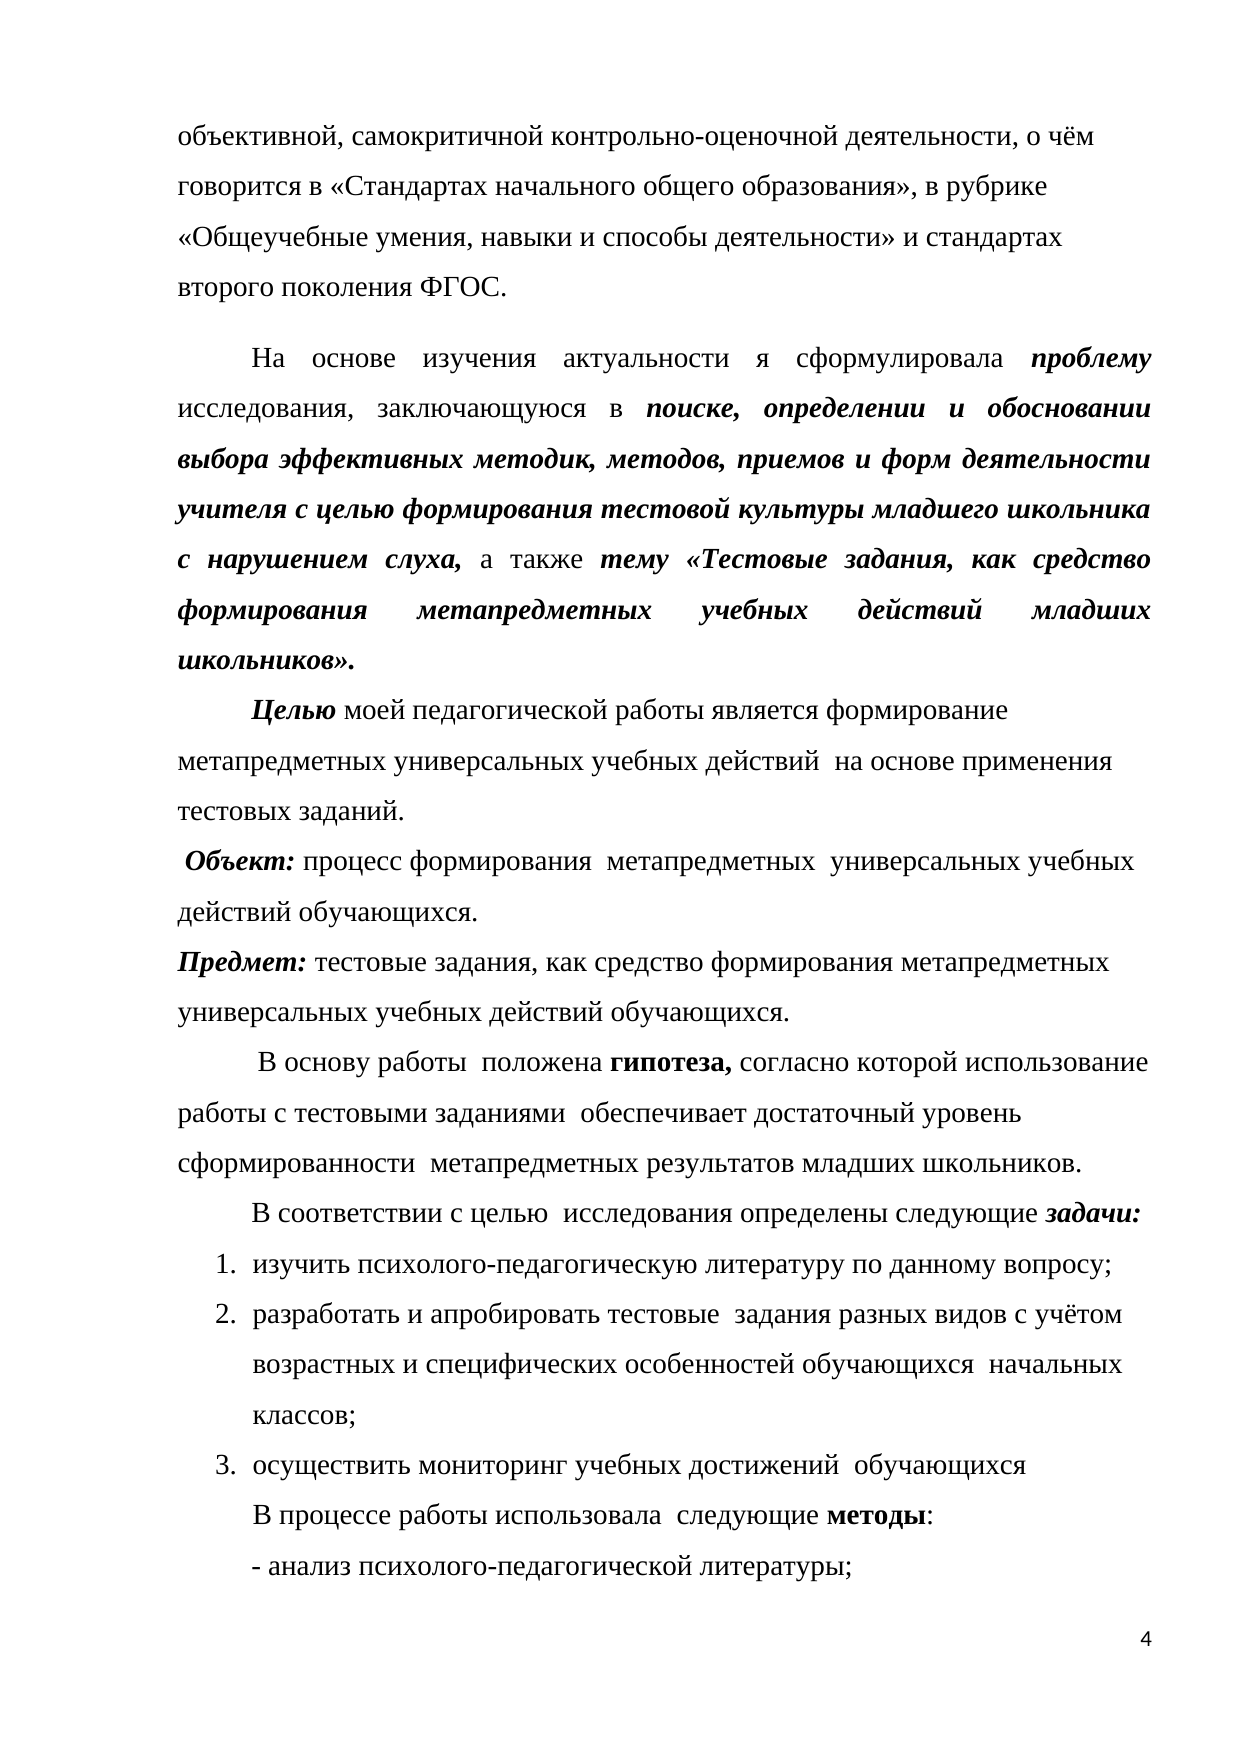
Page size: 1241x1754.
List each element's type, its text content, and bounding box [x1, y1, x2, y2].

text - анализ психолого-педагогической литературы; [177, 1548, 1152, 1581]
list изучить психолого-педагогическую литературу по данному вопросу; [215, 1246, 1152, 1279]
text Предмет: тестовые задания, как средство формирования метапредметных универсальных учебных действий обучающихся. [177, 944, 1152, 1028]
text Объект: процесс формирования метапредметных универсальных учебных действий обучающихся. [177, 843, 1152, 927]
text На основе изучения актуальности я сформулировала проблему исследования, заключающуюся в поиске, определении и обосновании выбора эффективных методик, методов, приемов и форм деятельности учителя с целью формирования тестовой культуры младшего школьника с нарушением слуха, а также тему «Тестовые задания, как средство формирования метапредметных учебных действий младших школьников». [177, 340, 1152, 676]
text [177, 118, 1152, 303]
text В соответствии с целью исследования определены следующие задачи: [177, 1196, 1152, 1229]
text В основу работы положена гипотеза, согласно которой использование работы с тестовыми заданиями обеспечивает достаточный уровень сформированности метапредметных результатов младших школьников. [177, 1044, 1152, 1179]
list осуществить мониторинг учебных достижений обучающихся [215, 1447, 1152, 1481]
list разработать и апробировать тестовые задания разных видов с учётом возрастных и специфических особенностей обучающихся начальных классов; [215, 1296, 1152, 1430]
text В процессе работы использовала следующие методы: [252, 1497, 1152, 1531]
text Целью моей педагогической работы является формирование метапредметных универсальных учебных действий на основе применения тестовых заданий. [177, 692, 1152, 827]
